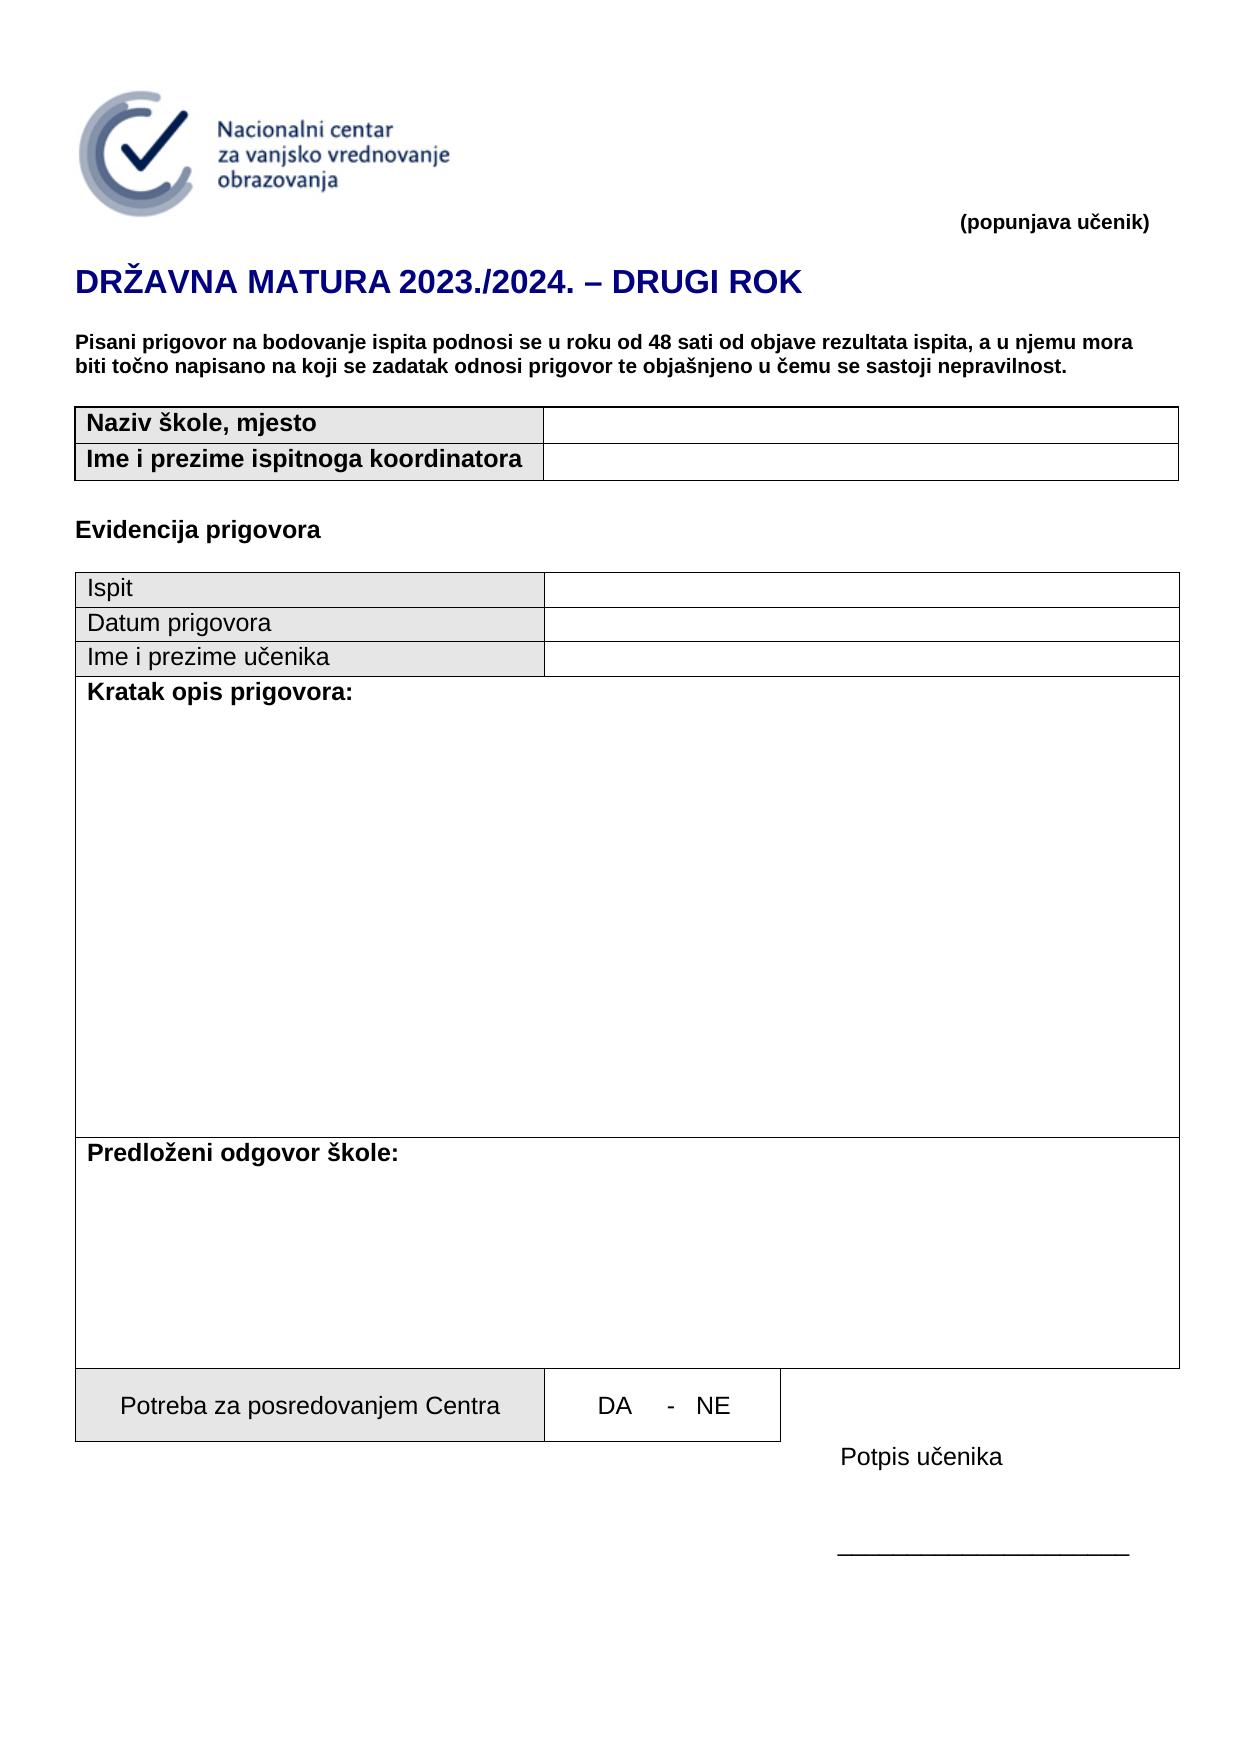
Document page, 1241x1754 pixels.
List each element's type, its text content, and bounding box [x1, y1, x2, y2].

text Evidencija prigovora [75, 514, 1165, 543]
table_cell Ime i prezime ispitnoga koordinatora [76, 444, 543, 480]
text Potpis učenika [750, 1442, 1165, 1471]
table_header [545, 573, 1179, 607]
table_cell Predloženi odgovor škole: [76, 1138, 1179, 1368]
text _____________________ [75, 1528, 1165, 1557]
table_cell DA - NE [545, 1369, 780, 1441]
table_cell [545, 642, 1179, 676]
table_header [544, 408, 1178, 443]
table_cell Ime i prezime učenika [76, 642, 544, 676]
table_cell Potreba za posredovanjem Centra [76, 1369, 544, 1441]
picture [75, 75, 455, 230]
text DRŽAVNA MATURA 2023./2024. – DRUGI ROK [75, 263, 1165, 330]
table_header Naziv škole, mjesto [76, 408, 543, 443]
table_header Ispit [76, 573, 544, 607]
table_cell Datum prigovora [76, 608, 544, 641]
text Pisani prigovor na bodovanje ispita podnosi se u roku od 48 sati od objave rezultata ispita, a u njemu mora biti točno napisano na koji se zadatak odnosi prigovor te objašnjeno u čemu se sastoji nepravilnost. [75, 330, 1165, 406]
table_cell [545, 608, 1179, 641]
table_cell Kratak opis prigovora: [76, 677, 1179, 1137]
table_cell [544, 444, 1178, 480]
